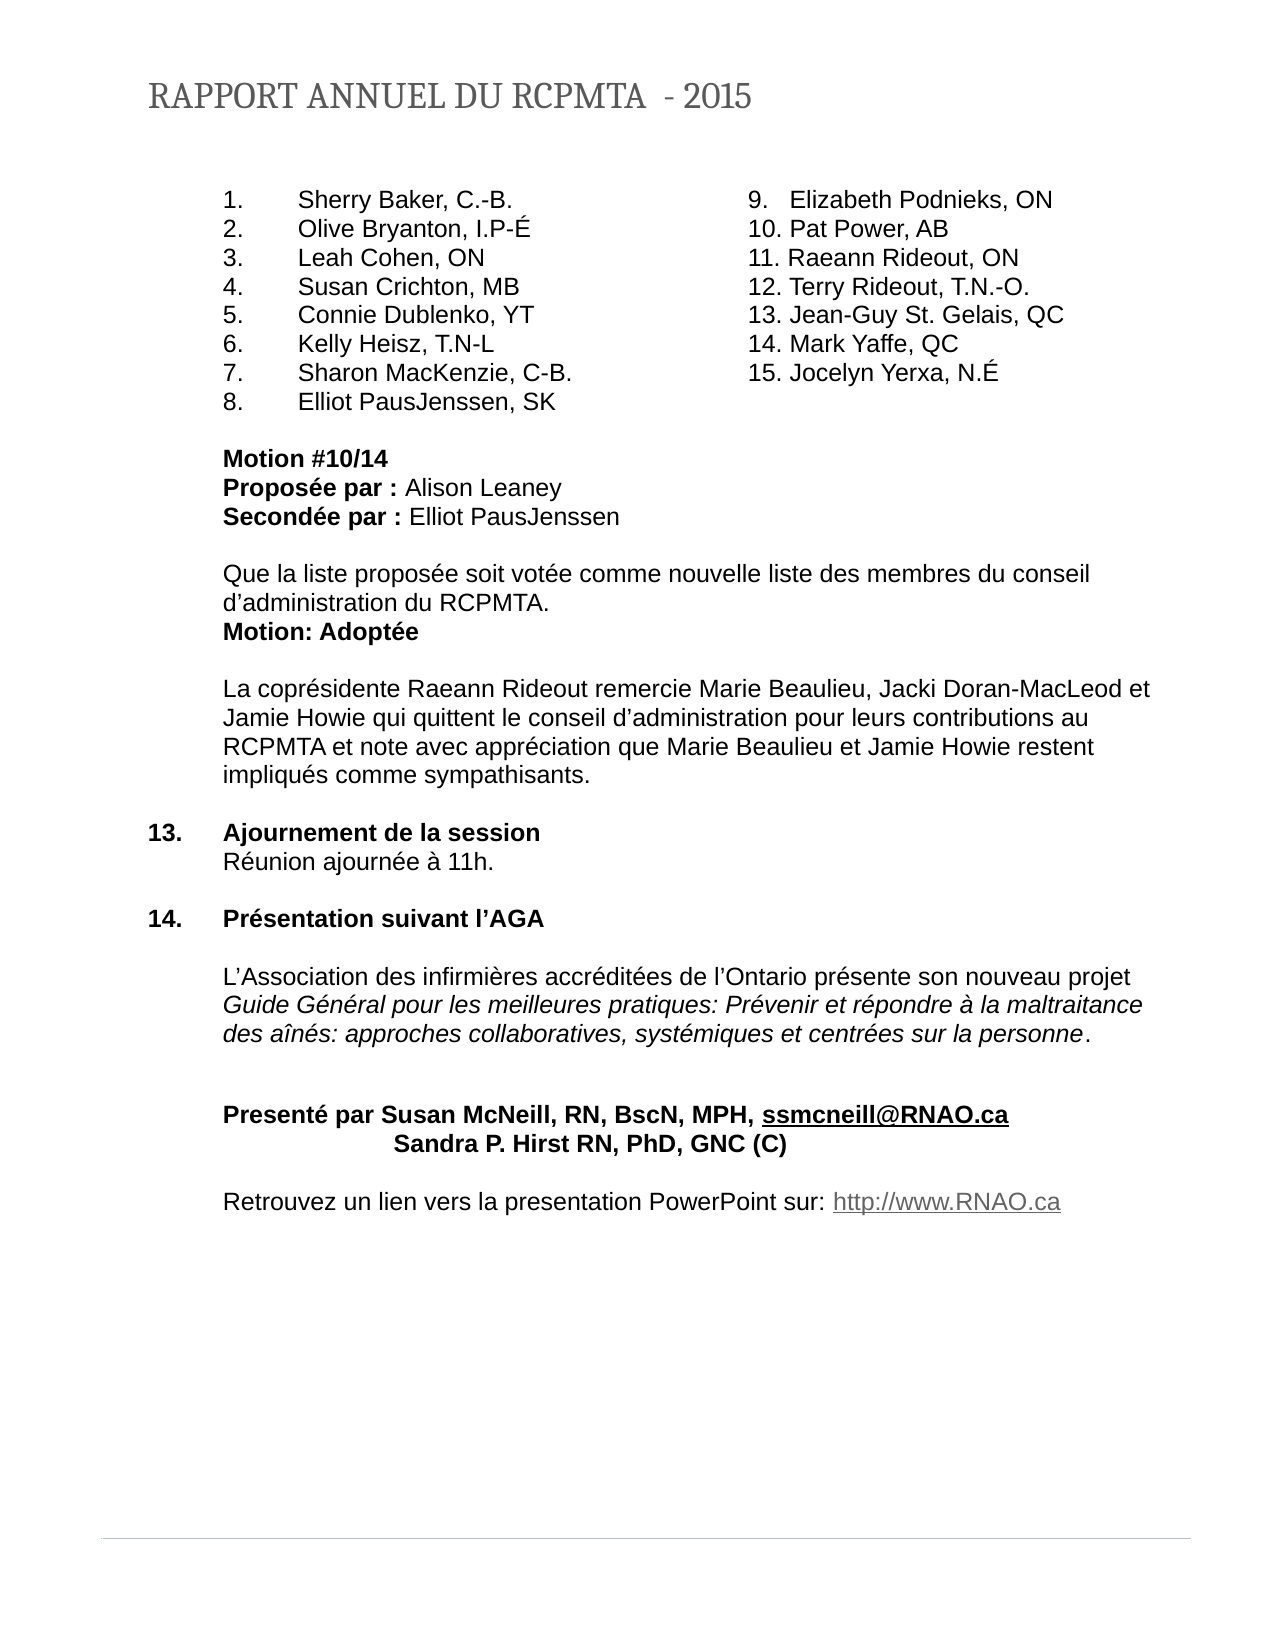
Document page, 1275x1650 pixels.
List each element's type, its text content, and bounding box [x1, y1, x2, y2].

list Susan Crichton, MB 12. Terry Rideout, T.N.-O. [223, 272, 1153, 300]
text Que la liste proposée soit votée comme nouvelle liste des membres du conseil d’administration du RCPMTA. [223, 559, 1153, 617]
list Connie Dublenko, YT 13. Jean-Guy St. Gelais, QC [223, 300, 1153, 329]
list Olive Bryanton, I.P-É 10. Pat Power, AB [223, 214, 1153, 243]
list Réunion ajournée à 11h. [148, 847, 1153, 875]
text Motion #10/14 [223, 444, 1153, 473]
text Sandra P. Hirst RN, PhD, GNC (C) [223, 1129, 1153, 1158]
text L’Association des infirmières accréditées de l’Ontario présente son nouveau projet Guide Général pour les meilleures pratiques: Prévenir et répondre à la maltraitance des aînés: approches collaboratives, systémiques et centrées sur la personne. [223, 962, 1153, 1072]
list Sherry Baker, C.-B. 9. Elizabeth Podnieks, ON [223, 185, 1153, 214]
list Présentation suivant l’AGA [148, 904, 1153, 933]
list Kelly Heisz, T.N-L 14. Mark Yaffe, QC [223, 329, 1153, 358]
list Ajournement de la session [148, 818, 1153, 847]
text Secondée par : Elliot PausJenssen [223, 502, 1153, 530]
text Retrouvez un lien vers la presentation PowerPoint sur: http://www.RNAO.ca [223, 1187, 1153, 1216]
list Leah Cohen, ON 11. Raeann Rideout, ON [223, 243, 1153, 272]
list Sharon MacKenzie, C-B. 15. Jocelyn Yerxa, N.É [223, 358, 1153, 387]
text Proposée par : Alison Leaney [223, 473, 1153, 502]
text Motion: Adoptée [223, 617, 1153, 645]
text Presenté par Susan McNeill, RN, BscN, MPH, ssmcneill@RNAO.ca [223, 1101, 1153, 1129]
text La coprésidente Raeann Rideout remercie Marie Beaulieu, Jacki Doran-MacLeod et Jamie Howie qui quittent le conseil d’administration pour leurs contributions au RCPMTA et note avec appréciation que Marie Beaulieu et Jamie Howie restent impliqués comme sympathisants. [223, 674, 1153, 789]
list Elliot PausJenssen, SK [223, 387, 1153, 415]
